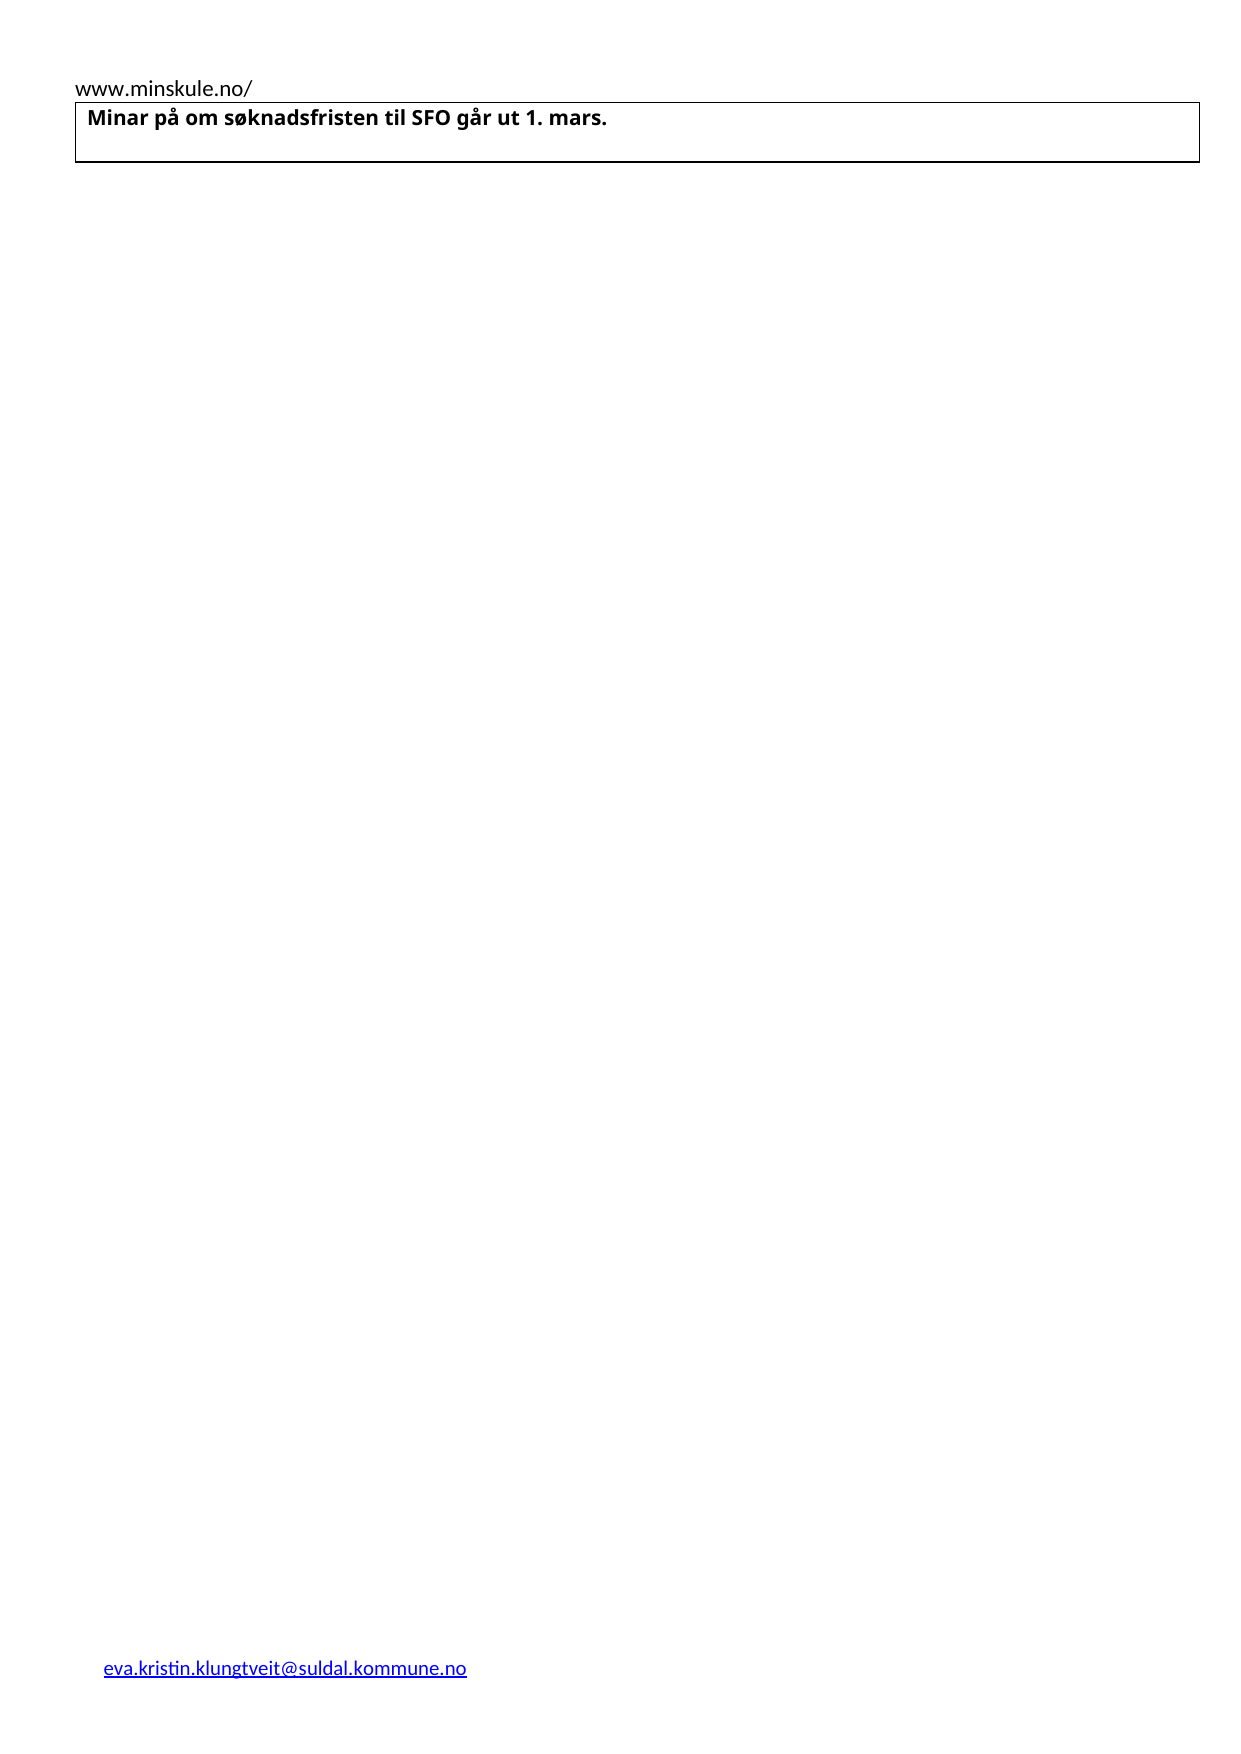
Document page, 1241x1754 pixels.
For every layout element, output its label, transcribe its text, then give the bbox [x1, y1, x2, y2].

table_cell Minar på om søknadsfristen til SFO går ut 1. mars. [76, 103, 1199, 161]
